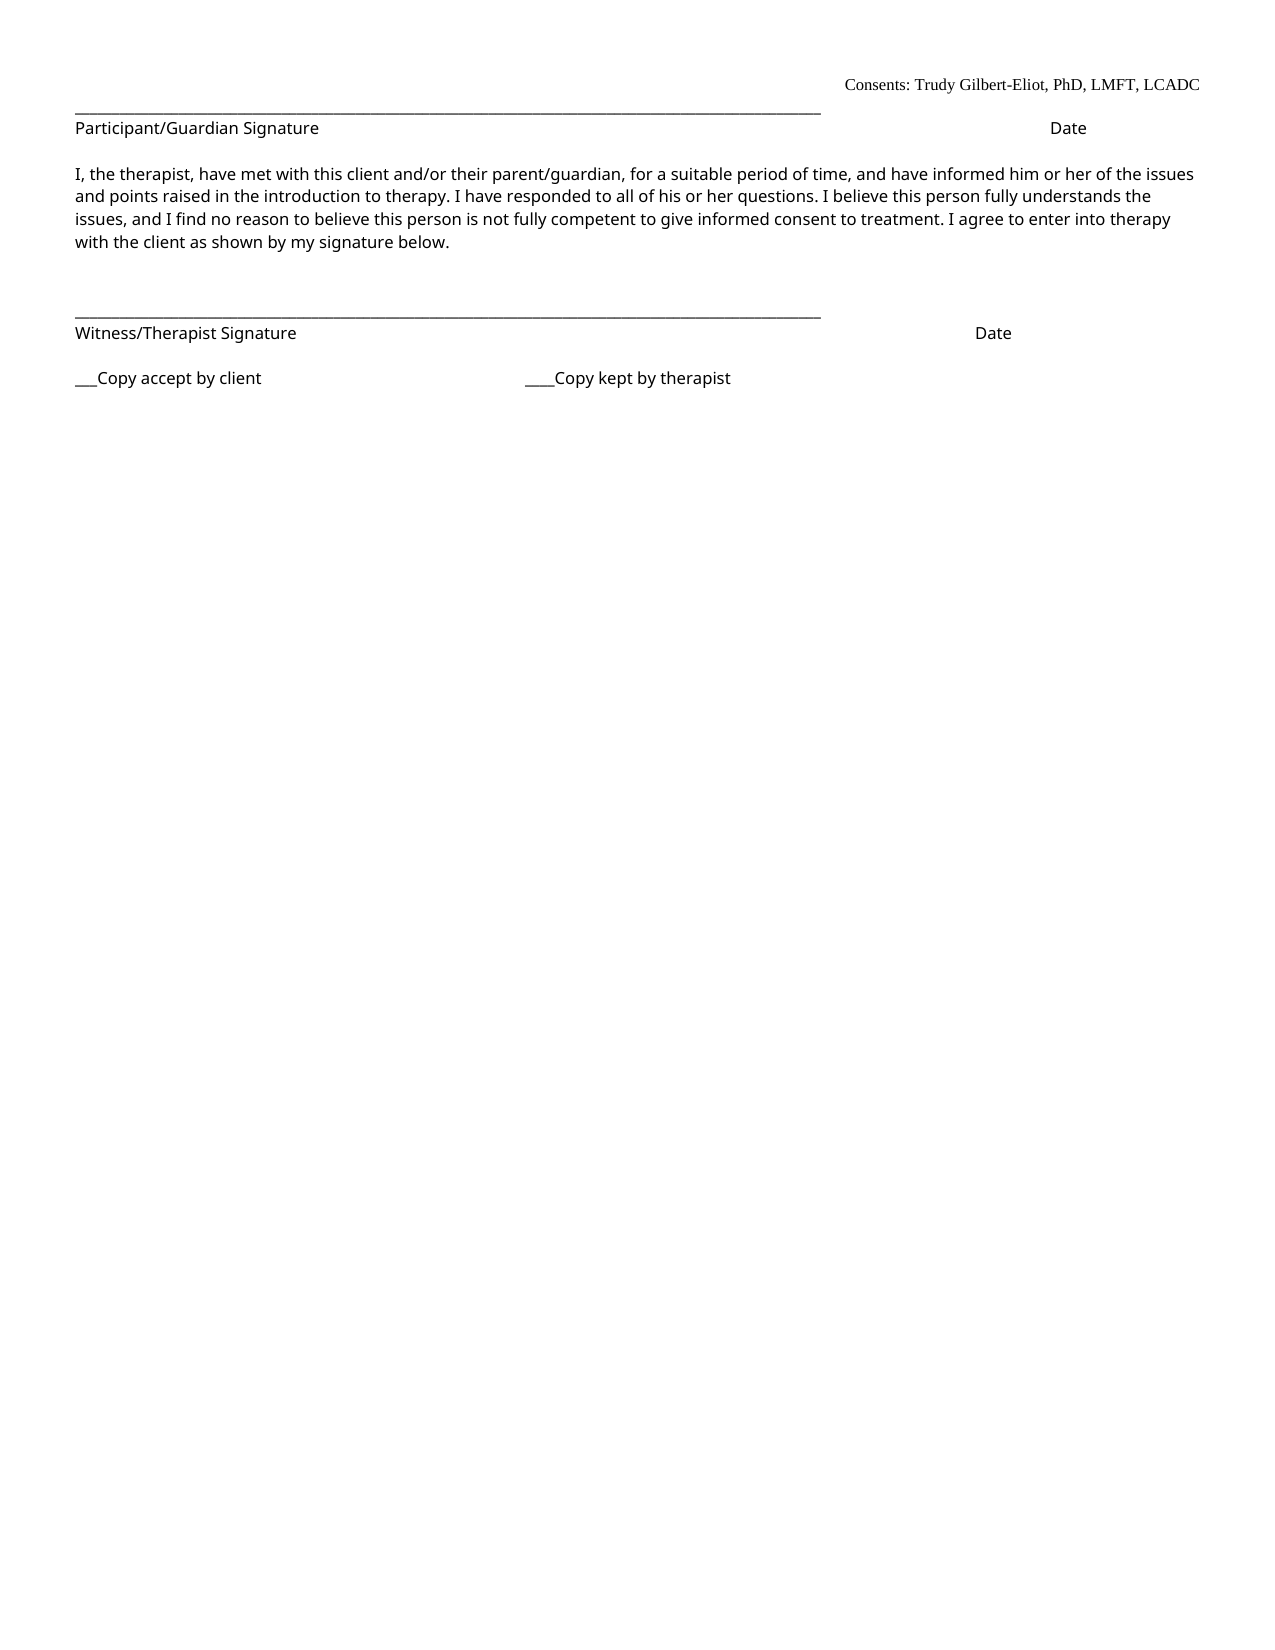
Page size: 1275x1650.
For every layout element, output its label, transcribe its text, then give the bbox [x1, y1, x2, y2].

text Witness/Therapist Signature Date [75, 321, 1200, 344]
text _____________________________________________________________________________________________________ [75, 298, 1200, 321]
text I, the therapist, have met with this client and/or their parent/guardian, for a suitable period of time, and have informed him or her of the issues and points raised in the introduction to therapy. I have responded to all of his or her questions. I believe this person fully understands the issues, and I find no reason to believe this person is not fully competent to give informed consent to treatment. I agree to enter into therapy with the client as shown by my signature below. [75, 162, 1200, 253]
text _____________________________________________________________________________________________________ [75, 94, 1200, 117]
text Participant/Guardian Signature Date [75, 117, 1200, 139]
text ___Copy accept by client ____Copy kept by therapist [75, 367, 1200, 389]
